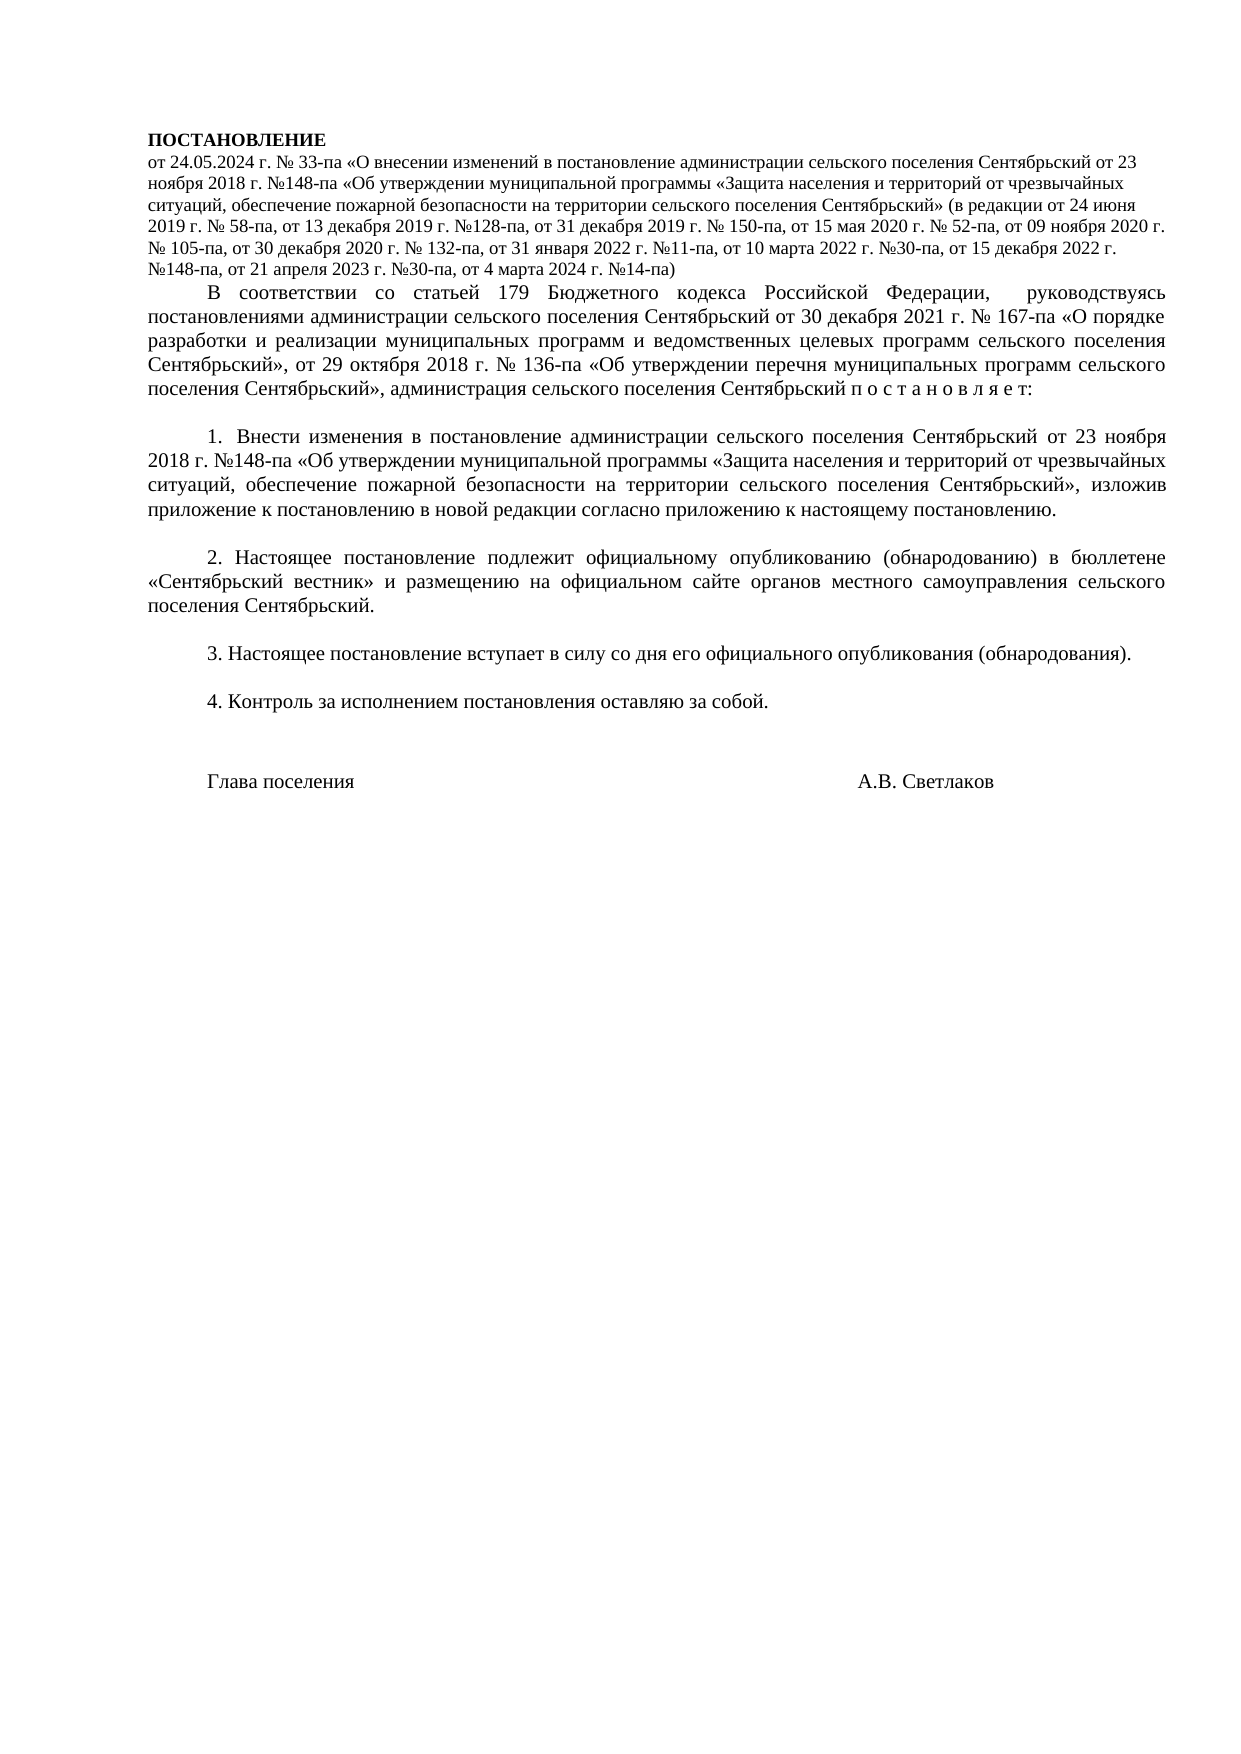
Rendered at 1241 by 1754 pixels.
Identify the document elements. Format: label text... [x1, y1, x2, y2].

text 3. Настоящее постановление вступает в силу со дня его официального опубликования (обнародования). [148, 641, 1167, 665]
text ПОСТАНОВЛЕНИЕ [148, 129, 1167, 151]
text В соответствии со статьей 179 Бюджетного кодекса Российской Федерации, руководствуясь постановлениями администрации сельского поселения Сентябрьский от 30 декабря 2021 г. № 167-па «О порядке разработки и реализации муниципальных программ и ведомственных целевых программ сельского поселения Сентябрьский», от 29 октября 2018 г. № 136-па «Об утверждении перечня муниципальных программ сельского поселения Сентябрьский», администрация сельского поселения Сентябрьский п о с т а н о в л я е т: [148, 280, 1167, 400]
text 2. Настоящее постановление подлежит официальному опубликованию (обнародованию) в бюллетене «Сентябрьский вестник» и размещению на официальном сайте органов местного самоуправления сельского поселения Сентябрьский. [148, 544, 1167, 617]
text Глава поселения А.В. Светлаков [148, 769, 1167, 793]
text 4. Контроль за исполнением постановления оставляю за собой. [148, 689, 1167, 713]
text от 24.05.2024 г. № 33-па «О внесении изменений в постановление администрации сельского поселения Сентябрьский от 23 ноября 2018 г. №148-па «Об утверждении муниципальной программы «Защита населения и территорий от чрезвычайных ситуаций, обеспечение пожарной безопасности на территории сельского поселения Сентябрьский» (в редакции от 24 июня 2019 г. № 58-па, от 13 декабря 2019 г. №128-па, от 31 декабря 2019 г. № 150-па, от 15 мая 2020 г. № 52-па, от 09 ноября 2020 г. № 105-па, от 30 декабря 2020 г. № 132-па, от 31 января 2022 г. №11-па, от 10 марта 2022 г. №30-па, от 15 декабря 2022 г. №148-па, от 21 апреля 2023 г. №30-па, от 4 марта 2024 г. №14-па) [148, 151, 1167, 280]
text 1. Внести изменения в постановление администрации сельского поселения Сентябрьский от 23 ноября 2018 г. №148-па «Об утверждении муниципальной программы «Защита населения и территорий от чрезвычайных ситуаций, обеспечение пожарной безопасности на территории сельского поселения Сентябрьский», изложив приложение к постановлению в новой редакции согласно приложению к настоящему постановлению. [148, 424, 1167, 521]
